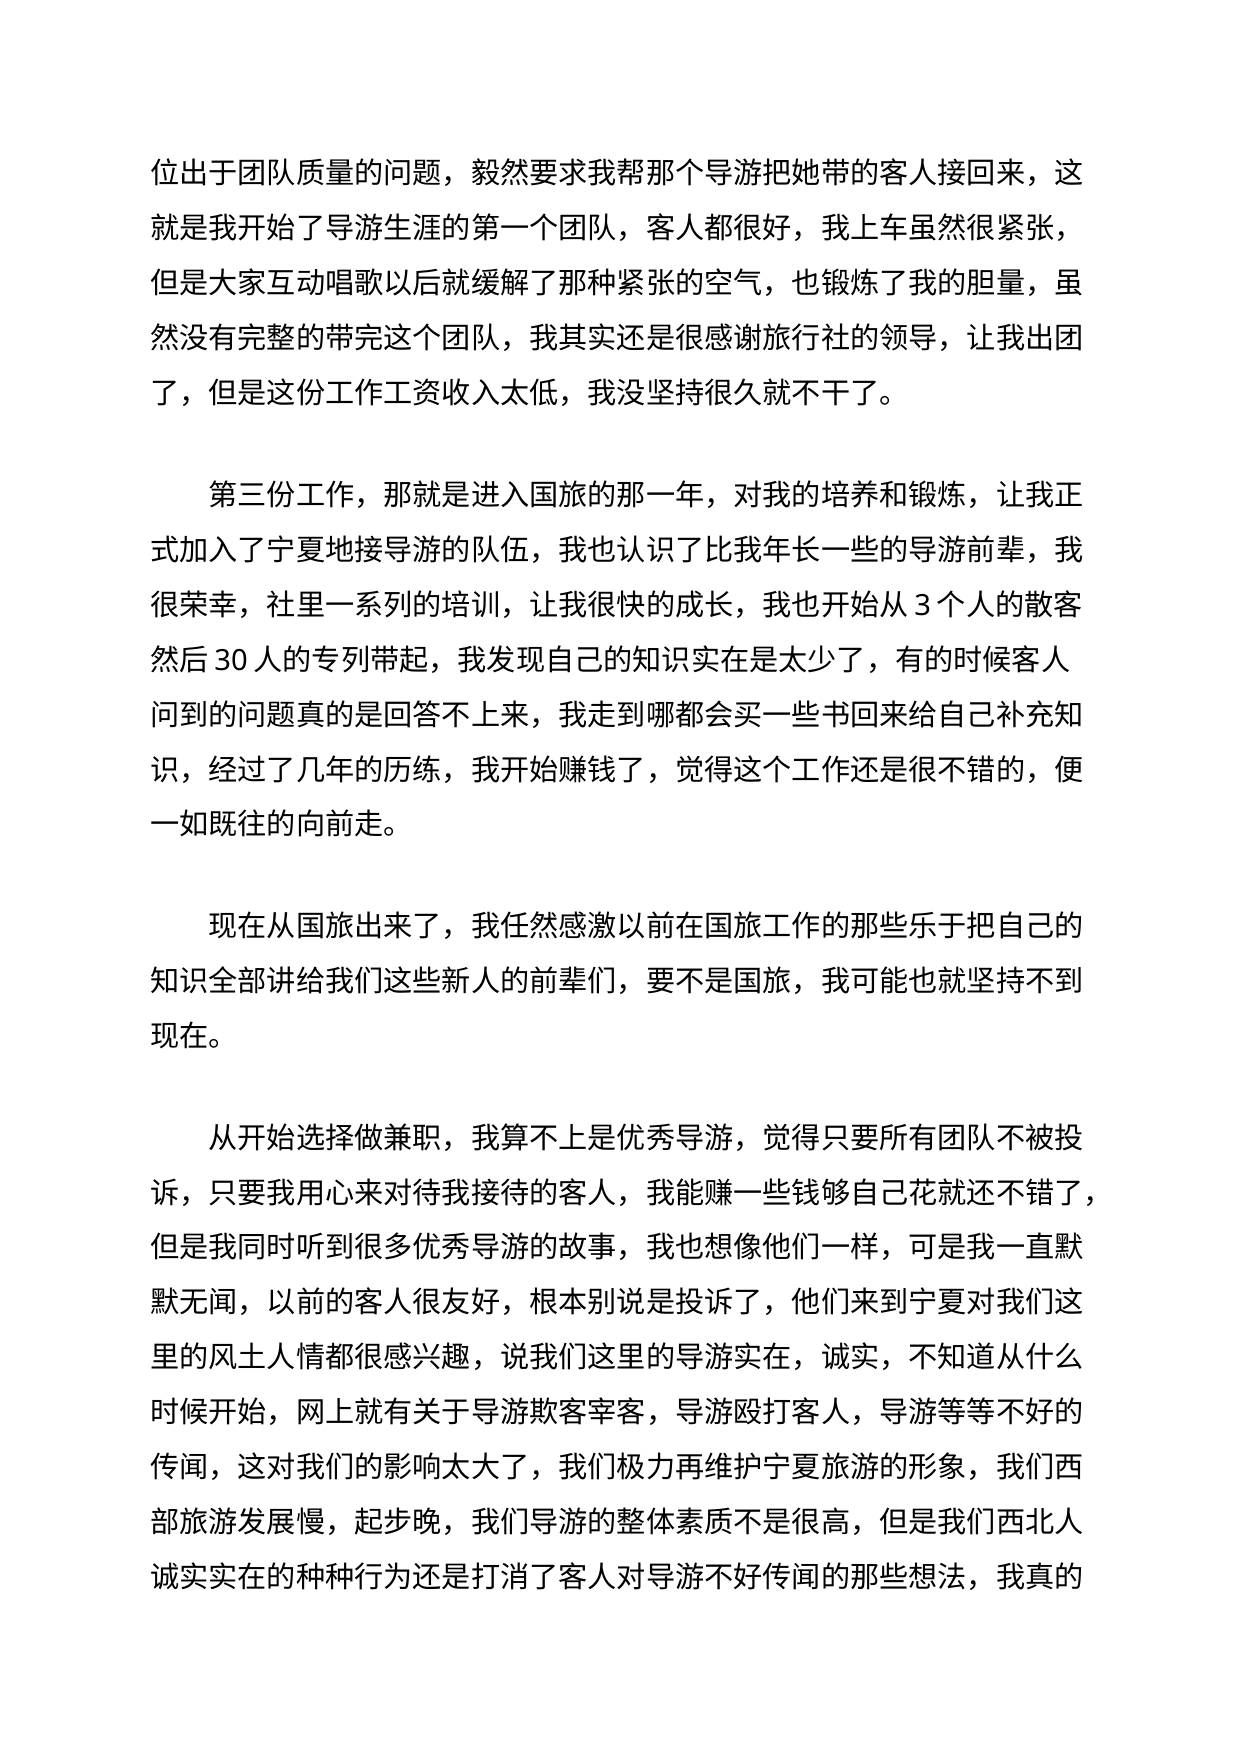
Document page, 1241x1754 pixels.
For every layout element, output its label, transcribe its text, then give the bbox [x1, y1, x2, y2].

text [150, 150, 1090, 412]
text 现在从国旅出来了，我任然感激以前在国旅工作的那些乐于把自己的知识全部讲给我们这些新人的前辈们，要不是国旅，我可能也就坚持不到现在。 [150, 903, 1090, 1055]
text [150, 1114, 1090, 1596]
text 第三份工作，那就是进入国旅的那一年，对我的培养和锻炼，让我正式加入了宁夏地接导游的队伍，我也认识了比我年长一些的导游前辈，我很荣幸，社里一系列的培训，让我很快的成长，我也开始从3个人的散客然后30人的专列带起，我发现自己的知识实在是太少了，有的时候客人问到的问题真的是回答不上来，我走到哪都会买一些书回来给自己补充知识，经过了几年的历练，我开始赚钱了，觉得这个工作还是很不错的，便一如既往的向前走。 [150, 471, 1090, 843]
